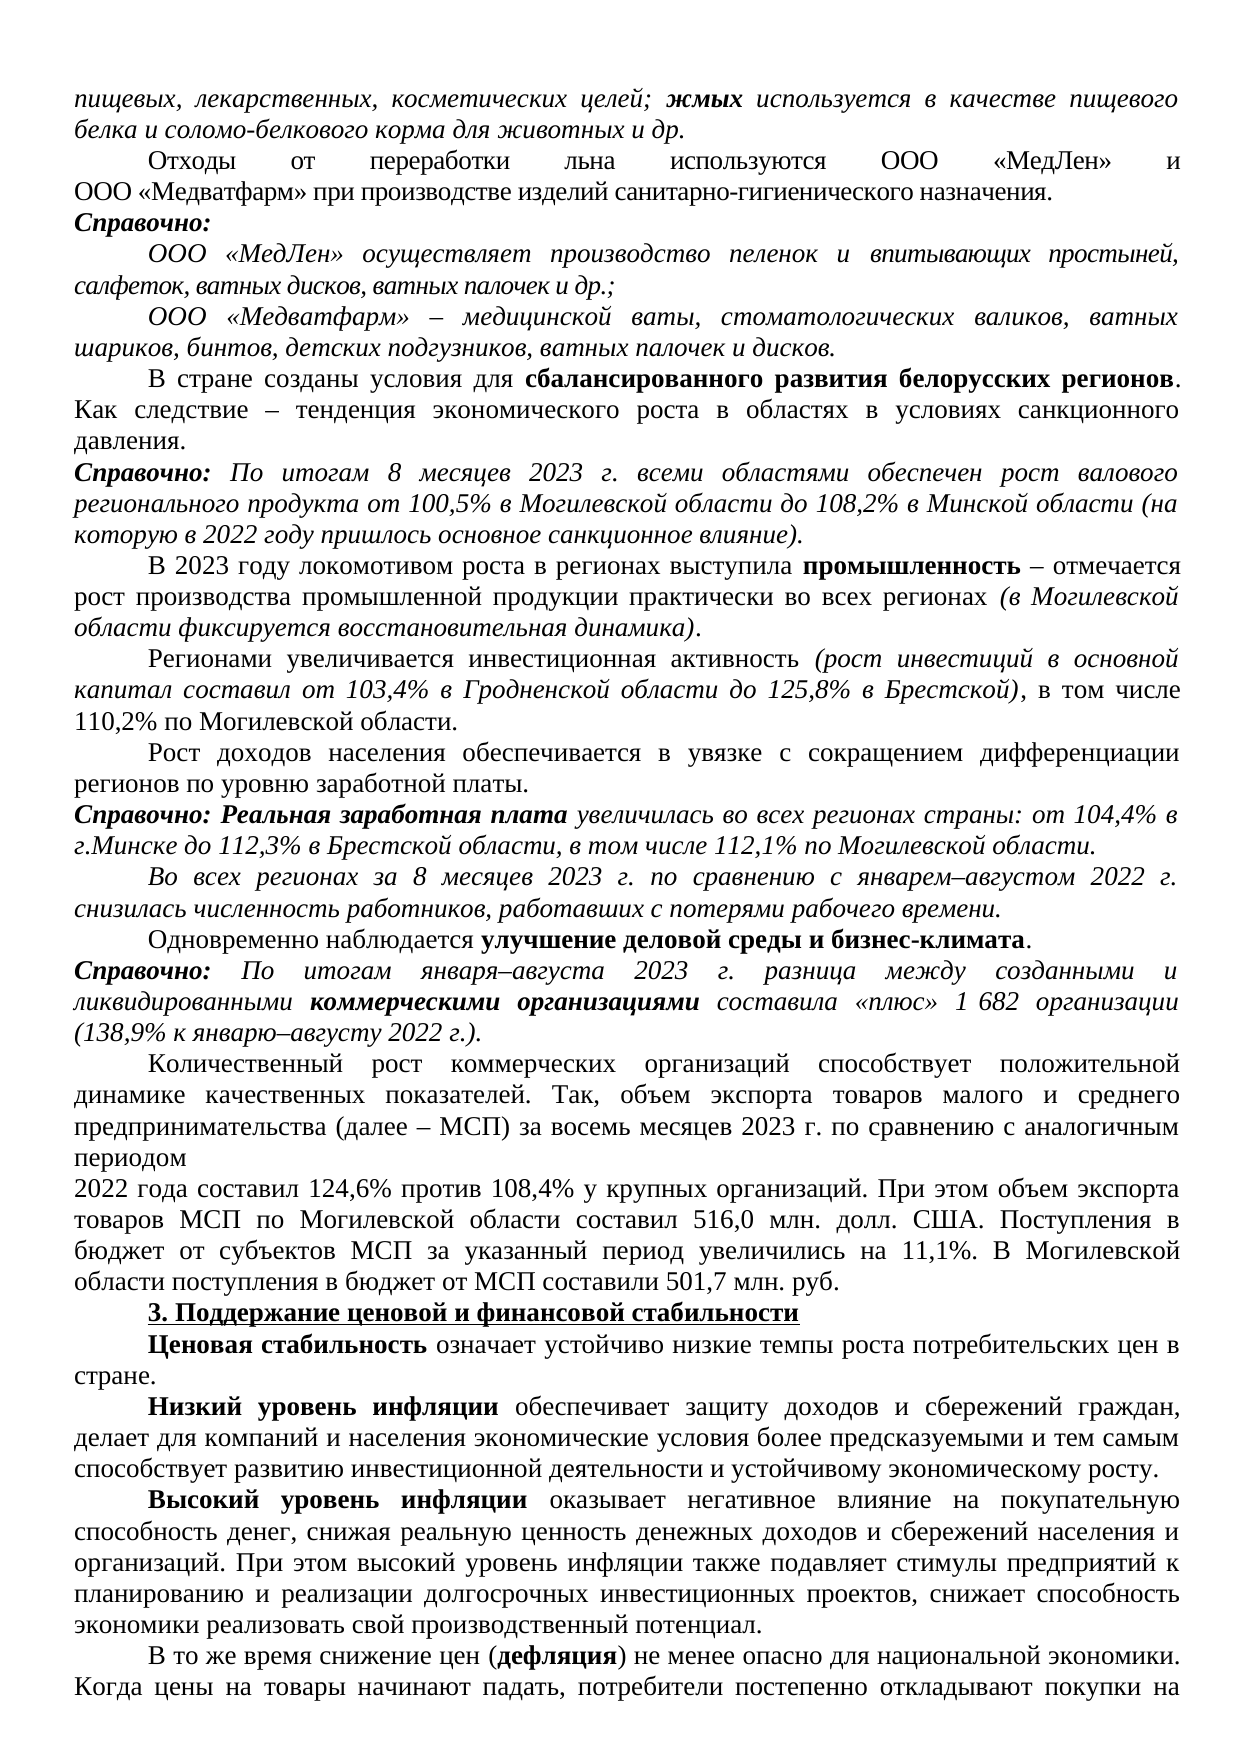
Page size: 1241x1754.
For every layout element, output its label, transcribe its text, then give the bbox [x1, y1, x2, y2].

text Низкий уровень инфляции обеспечивает защиту доходов и сбережений граждан, делает для компаний и населения экономические условия более предсказуемыми и тем самым способствует развитию инвестиционной деятельности и устойчивому экономическому росту. [74, 1390, 1181, 1483]
text Во всех регионах за 8 месяцев 2023 г. по сравнению с январем–августом 2022 г. снизилась численность работников, работавших с потерями рабочего времени. [74, 861, 1181, 923]
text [74, 82, 1181, 144]
text Отходы от переработки льна используются ООО «МедЛен» и ООО «Медватфарм» при производстве изделий санитарно-гигиенического назначения. [74, 144, 1181, 206]
text В 2023 году локомотивом роста в регионах выступила промышленность – отмечается рост производства промышленной продукции практически во всех регионах (в Могилевской области фиксируется восстановительная динамика). [74, 549, 1181, 642]
text Справочно: По итогам 8 месяцев 2023 г. всеми областями обеспечен рост валового регионального продукта от 100,5% в Могилевской области до 108,2% в Минской области (на которую в 2022 году пришлось основное санкционное влияние). [74, 456, 1181, 549]
text Справочно: [74, 206, 1181, 238]
text Регионами увеличивается инвестиционная активность (рост инвестиций в основной капитал составил от 103,4% в Гродненской области до 125,8% в Брестской), в том числе 110,2% по Могилевской области. [74, 642, 1181, 736]
text Количественный рост коммерческих организаций способствует положительной динамике качественных показателей. Так, объем экспорта товаров малого и среднего предпринимательства (далее – МСП) за восемь месяцев 2023 г. по сравнению с аналогичным периодом 2022 года составил 124,6% против 108,4% у крупных организаций. При этом объем экспорта товаров МСП по Могилевской области составил 516,0 млн. долл. США. Поступления в бюджет от субъектов МСП за указанный период увеличились на 11,1%. В Могилевской области поступления в бюджет от МСП составили 501,7 млн. руб. [74, 1047, 1181, 1297]
text ООО «МедЛен» осуществляет производство пеленок и впитывающих простыней, салфеток, ватных дисков, ватных палочек и др.; [74, 238, 1181, 300]
text Рост доходов населения обеспечивается в увязке с сокращением дифференциации регионов по уровню заработной платы. [74, 736, 1181, 798]
text 3. Поддержание ценовой и финансовой стабильности [74, 1297, 1181, 1328]
text Ценовая стабильность означает устойчиво низкие темпы роста потребительских цен в стране. [74, 1328, 1181, 1390]
text Высокий уровень инфляции оказывает негативное влияние на покупательную способность денег, снижая реальную ценность денежных доходов и сбережений населения и организаций. При этом высокий уровень инфляции также подавляет стимулы предприятий к планированию и реализации долгосрочных инвестиционных проектов, снижает способность экономики реализовать свой производственный потенциал. [74, 1483, 1181, 1639]
text Справочно: Реальная заработная плата увеличилась во всех регионах страны: от 104,4% в г.Минске до 112,3% в Брестской области, в том числе 112,1% по Могилевской области. [74, 798, 1181, 861]
text Одновременно наблюдается улучшение деловой среды и бизнес-климата. [74, 923, 1181, 954]
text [74, 1639, 1181, 1701]
text Справочно: По итогам января–августа 2023 г. разница между созданными и ликвидированными коммерческими организациями составила «плюс» 1 682 организации (138,9% к январю–августу 2022 г.). [74, 954, 1181, 1047]
text ООО «Медватфарм» – медицинской ваты, стоматологических валиков, ватных шариков, бинтов, детских подгузников, ватных палочек и дисков. [74, 300, 1181, 362]
text В стране созданы условия для сбалансированного развития белорусских регионов. Как следствие – тенденция экономического роста в областях в условиях санкционного давления. [74, 362, 1181, 456]
